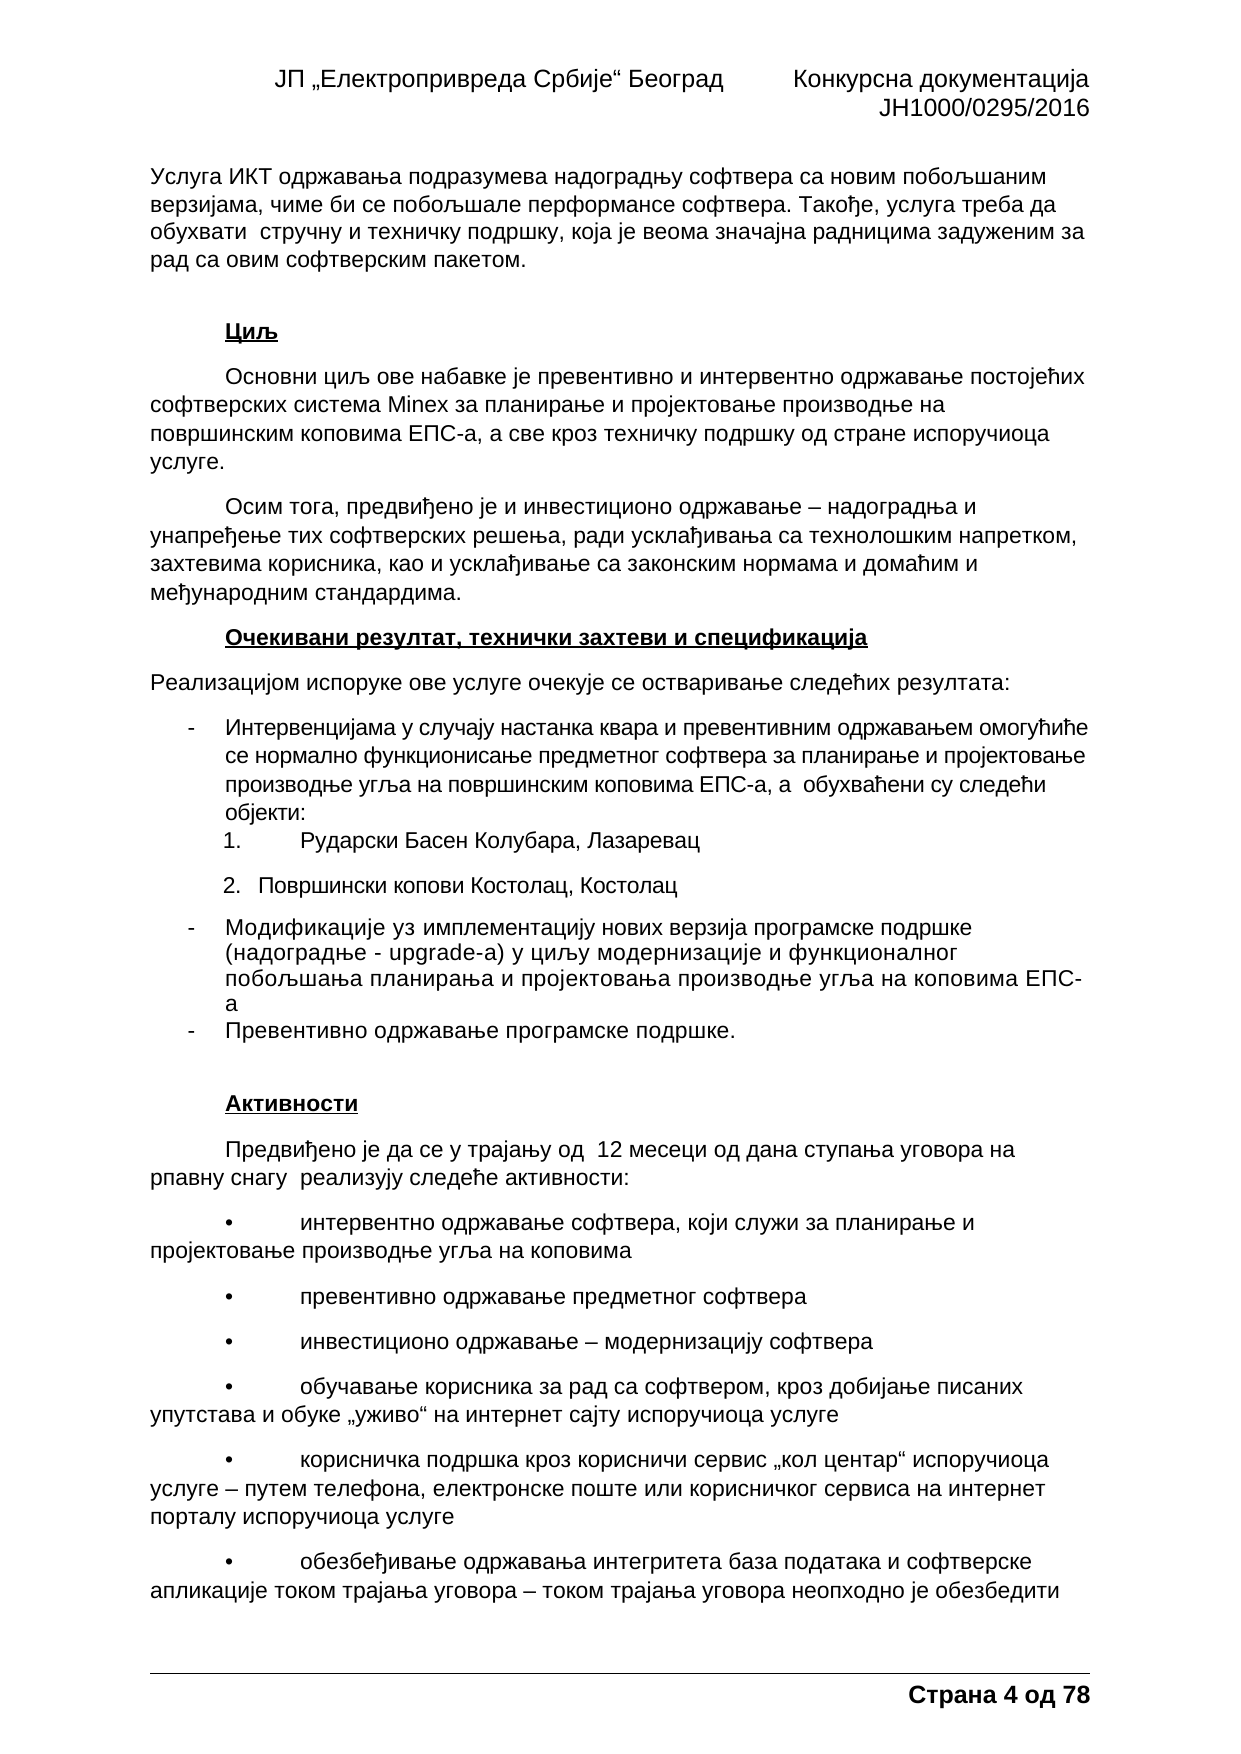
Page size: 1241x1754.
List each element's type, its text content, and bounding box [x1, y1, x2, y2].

text Осим тога, предвиђено је и инвестиционо одржавање – надоградња и унапређење тих софтверских решења, ради усклађивања са технолошким напретком, захтевима корисника, као и усклађивање са законским нормама и домаћим и међународним стандардима. [150, 493, 1090, 605]
text Активности [150, 1090, 1090, 1117]
text Очекивани резултат, технички захтеви и спецификација [150, 623, 1090, 650]
text Реализацијом испоруке ове услуге очекује се остваривање следећих резултата: [150, 669, 1090, 695]
list Површински копови Костолац, Костолац [223, 873, 1090, 898]
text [150, 1548, 1090, 1603]
text • корисничка подршка кроз корисничи сервис „кол центар“ испоручиоца услуге – путем телефона, електронске поште или корисничког сервиса на интернет порталу испоручиоца услуге [150, 1446, 1090, 1529]
text • интервентно одржавање софтвера, који служи за планирање и пројектовање производње угља на коповима [150, 1209, 1090, 1264]
text • инвестиционо одржавање – модернизацију софтвера [150, 1328, 1090, 1354]
text Услуга ИКТ одржавања подразумева надоградњу софтвера са новим побољшаним верзијама, чиме би се побољшале перформансе софтвера. Такође, услуга треба да обухвати стручну и техничку подршку, која је веома значајна радницима задуженим за рад са овим софтверским пакетом. [150, 162, 1090, 272]
text Циљ [150, 318, 1090, 344]
text • превентивно одржавање предметног софтвера [150, 1283, 1090, 1309]
text Предвиђено је да се у трајању од 12 месеци од дана ступања уговора на рпавну снагу реализују следеће активности: [150, 1136, 1090, 1190]
text Основни циљ ове набавке је превентивно и интервентно одржавање постојећих софтверских система Minex за планирање и пројектовање производње на површинским коповима ЕПС-а, а све кроз техничку подршку од стране испоручиоца услуге. [150, 363, 1090, 474]
list Превентивно одржавање програмске подршке. [187, 1017, 1090, 1043]
list Рударски Басен Колубара, Лазаревац [223, 827, 1090, 854]
text • обучавање корисника за рад са софтвером, кроз добијање писаних упутстава и обуке „уживо“ на интернет сајту испоручиоца услуге [150, 1373, 1090, 1428]
list Интервенцијама у случају настанка квара и превентивним одржавањем омогућиће се нормално функционисање предметног софтвера за планирање и пројектовање производње угља на површинским коповима ЕПС-а, а обухваћени су следећи објекти: [187, 714, 1090, 825]
list Модификације уз имплементацију нових верзија програмске подршке (надоградње - upgrade-a) у циљу модернизације и функционалног побољшања планирања и пројектовања производње угља на коповима ЕПС-а [187, 915, 1090, 1017]
